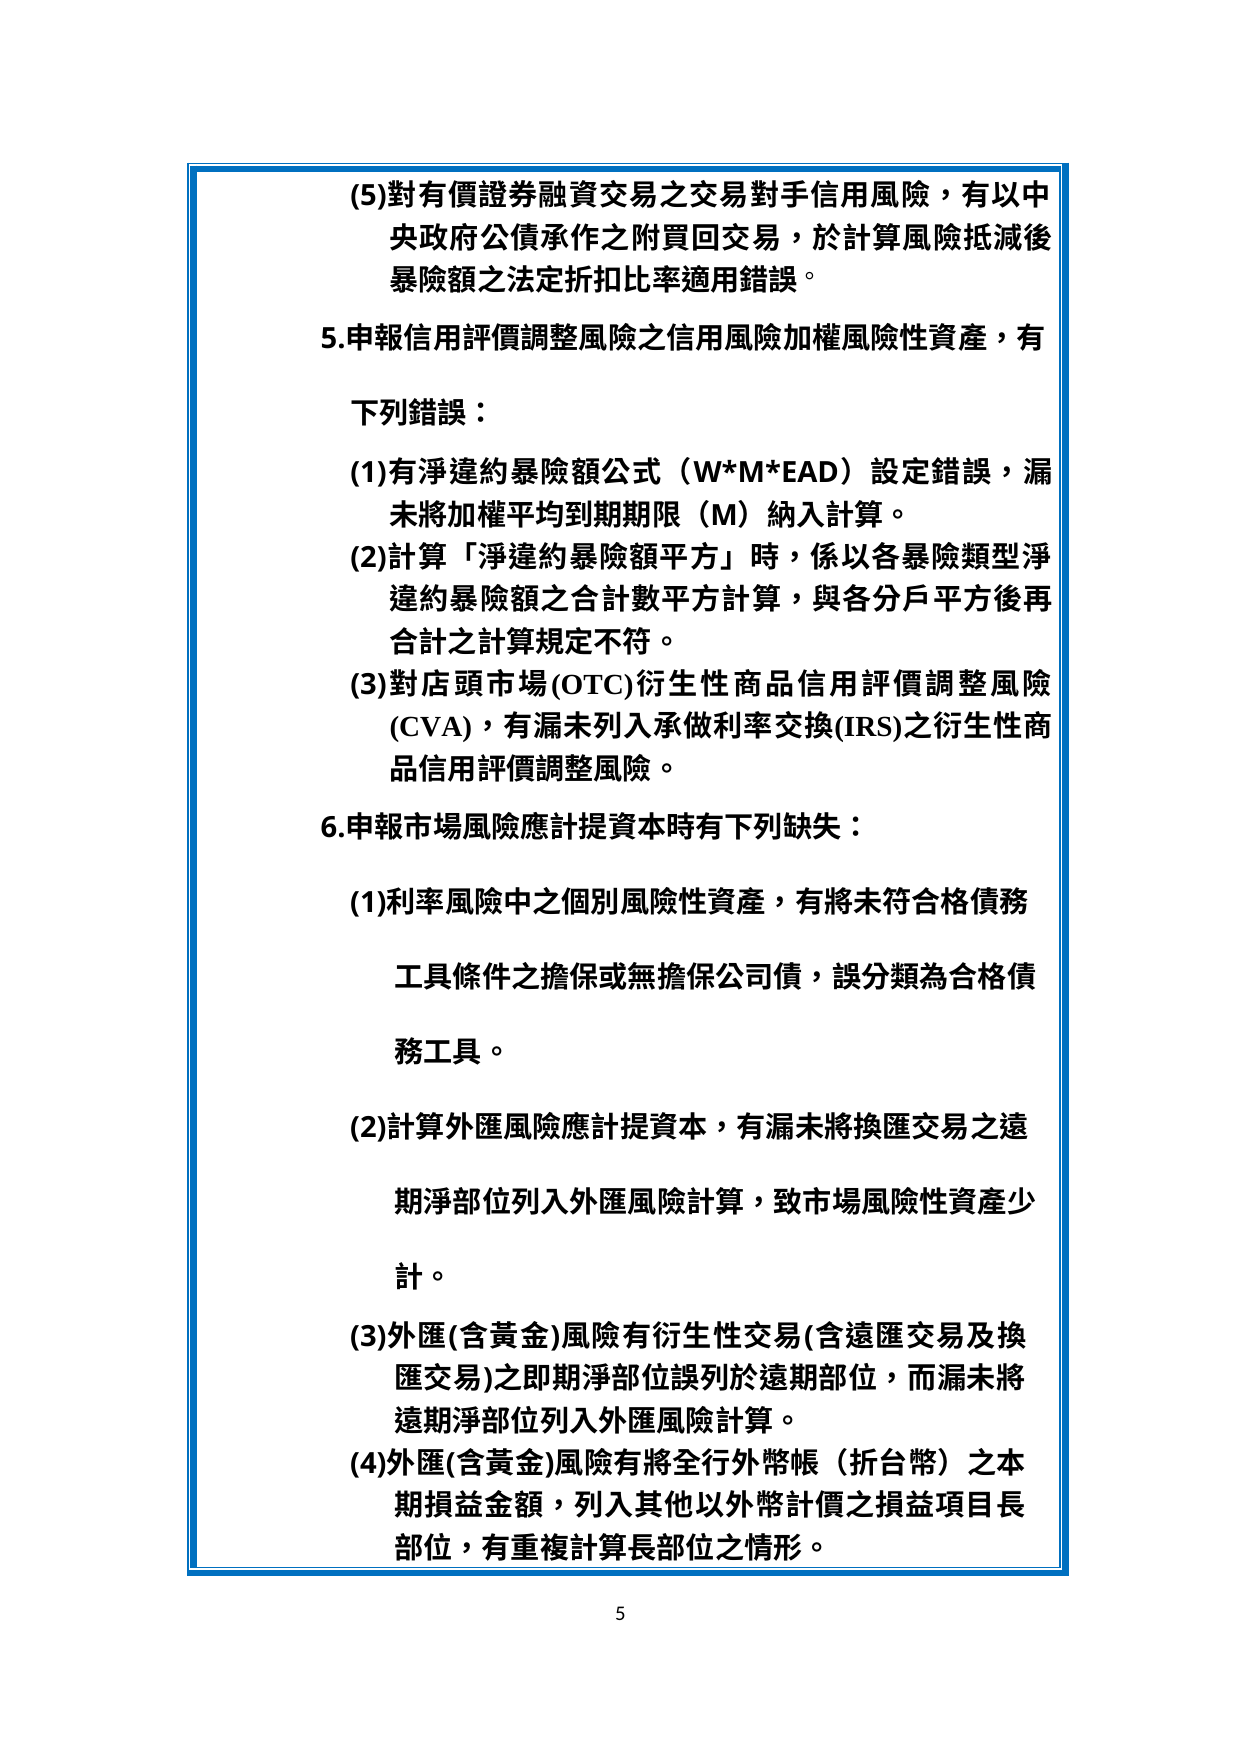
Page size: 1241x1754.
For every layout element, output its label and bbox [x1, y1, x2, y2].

table_header [197, 172, 1059, 1567]
